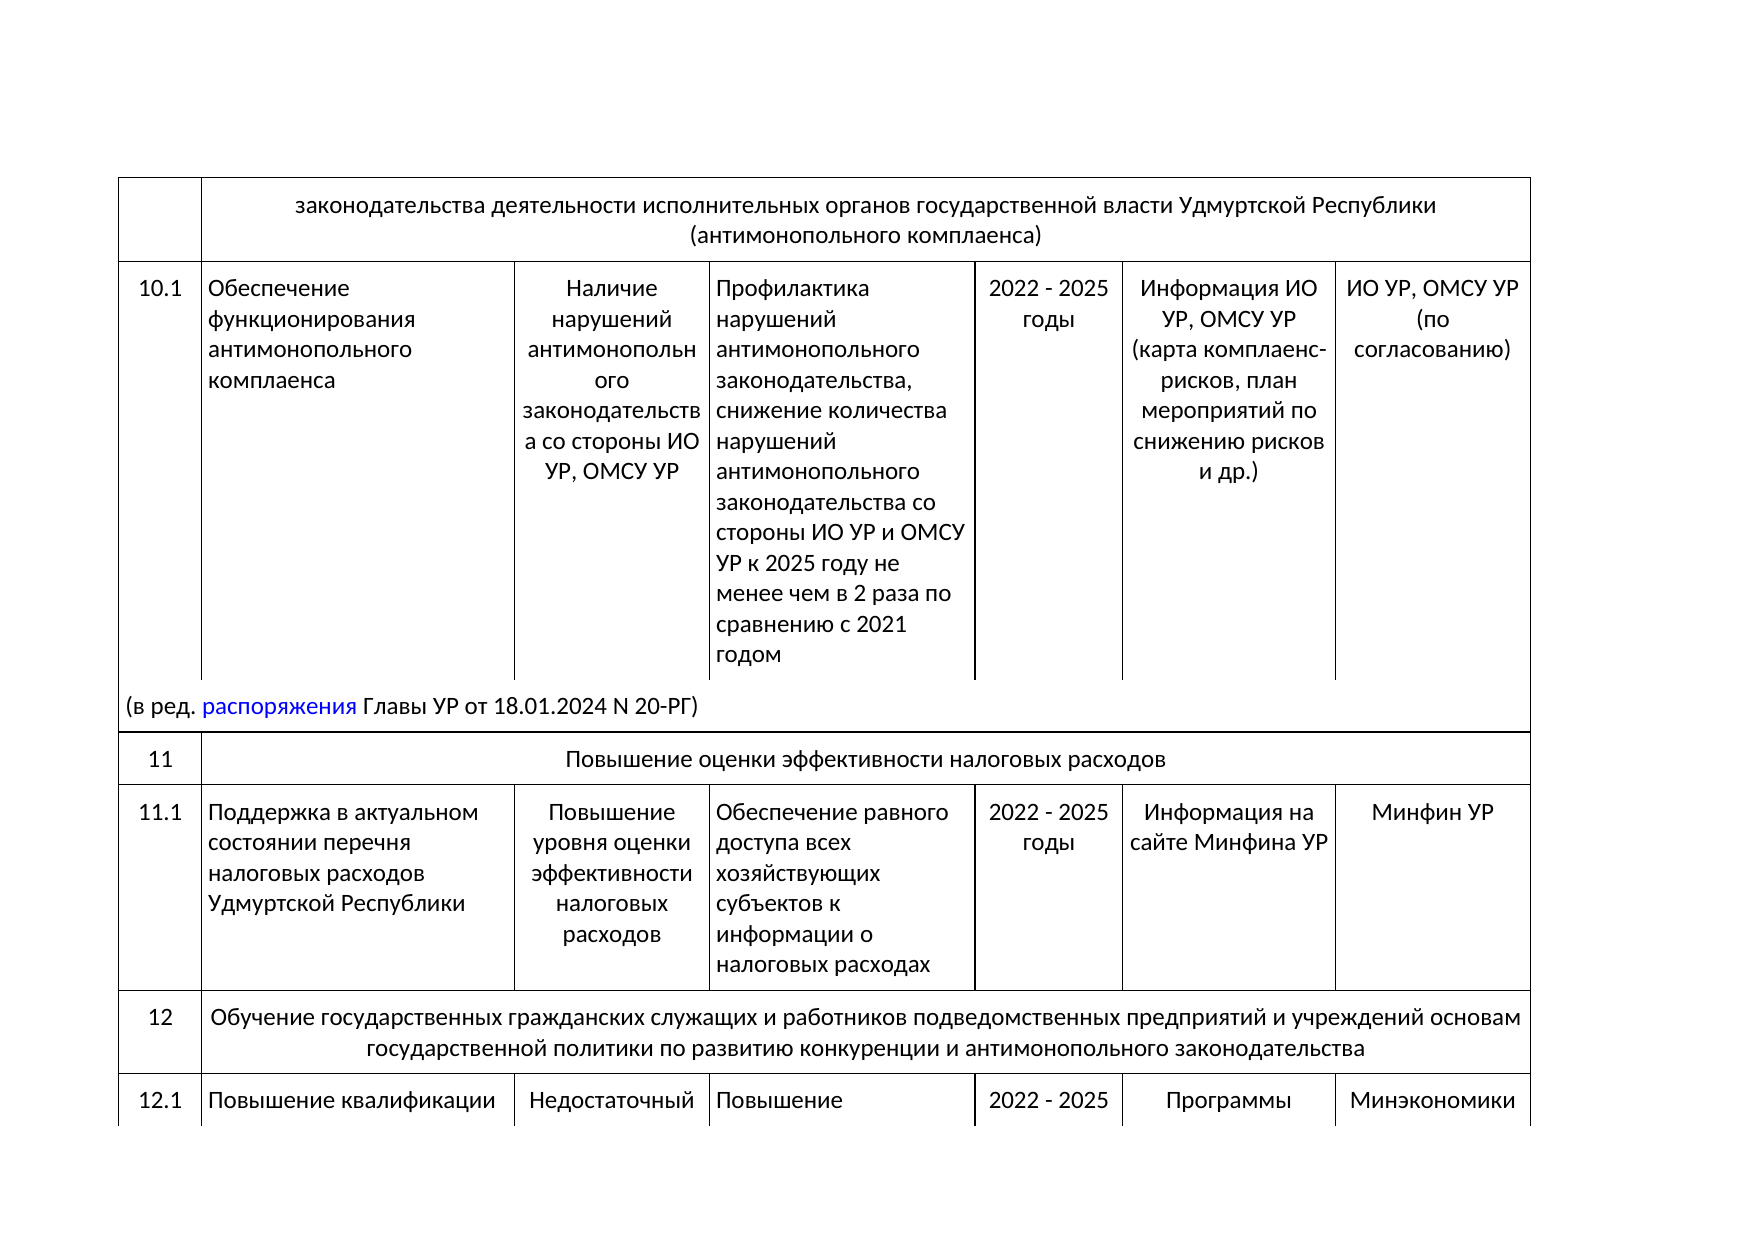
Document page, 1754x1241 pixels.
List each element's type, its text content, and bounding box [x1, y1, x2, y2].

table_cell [1336, 1074, 1530, 1126]
table_cell Повышение уровня оценки эффективности налоговых расходов [515, 785, 709, 989]
table_cell Наличие нарушений антимонопольного законодательства со стороны ИО УР, ОМСУ УР [515, 262, 709, 679]
table_cell 11 [119, 733, 201, 784]
table_cell Обучение государственных гражданских служащих и работников подведомственных предприятий и учреждений основам государственной политики по развитию конкуренции и антимонопольного законодательства [202, 991, 1530, 1073]
table_cell ИО УР, ОМСУ УР (по согласованию) [1336, 262, 1530, 679]
table_cell 12 [119, 991, 201, 1073]
table_cell Информация ИО УР, ОМСУ УР (карта комплаенс-рисков, план мероприятий по снижению рисков и др.) [1123, 262, 1335, 679]
table_cell Повышение оценки эффективности налоговых расходов [202, 733, 1530, 784]
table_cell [710, 1074, 974, 1126]
table_cell 11.1 [119, 785, 201, 989]
table_cell Поддержка в актуальном состоянии перечня налоговых расходов Удмуртской Республики [202, 785, 514, 989]
table_cell Обеспечение равного доступа всех хозяйствующих субъектов к информации о налоговых расходах [710, 785, 974, 989]
table_cell 2022 - 2025 годы [976, 1074, 1122, 1126]
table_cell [515, 1074, 709, 1126]
table_cell 10.1 [119, 262, 201, 679]
table_cell Профилактика нарушений антимонопольного законодательства, снижение количества нарушений антимонопольного законодательства со стороны ИО УР и ОМСУ УР к 2025 году не менее чем в 2 раза по сравнению с 2021 годом [710, 262, 974, 679]
table_cell Информация на сайте Минфина УР [1123, 785, 1335, 989]
table_cell 10 [119, 178, 201, 261]
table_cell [202, 178, 1530, 261]
table_cell (в ред. распоряжения Главы УР от 18.01.2024 N 20-РГ) [119, 680, 1530, 731]
table_cell Минфин УР [1336, 785, 1530, 989]
table_cell 2022 - 2025 годы [976, 262, 1122, 679]
table_cell 12.1 [119, 1074, 201, 1126]
table_cell Обеспечение функционирования антимонопольного комплаенса [202, 262, 514, 679]
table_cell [202, 1074, 514, 1126]
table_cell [1123, 1074, 1335, 1126]
table_cell 2022 - 2025 годы [976, 785, 1122, 989]
